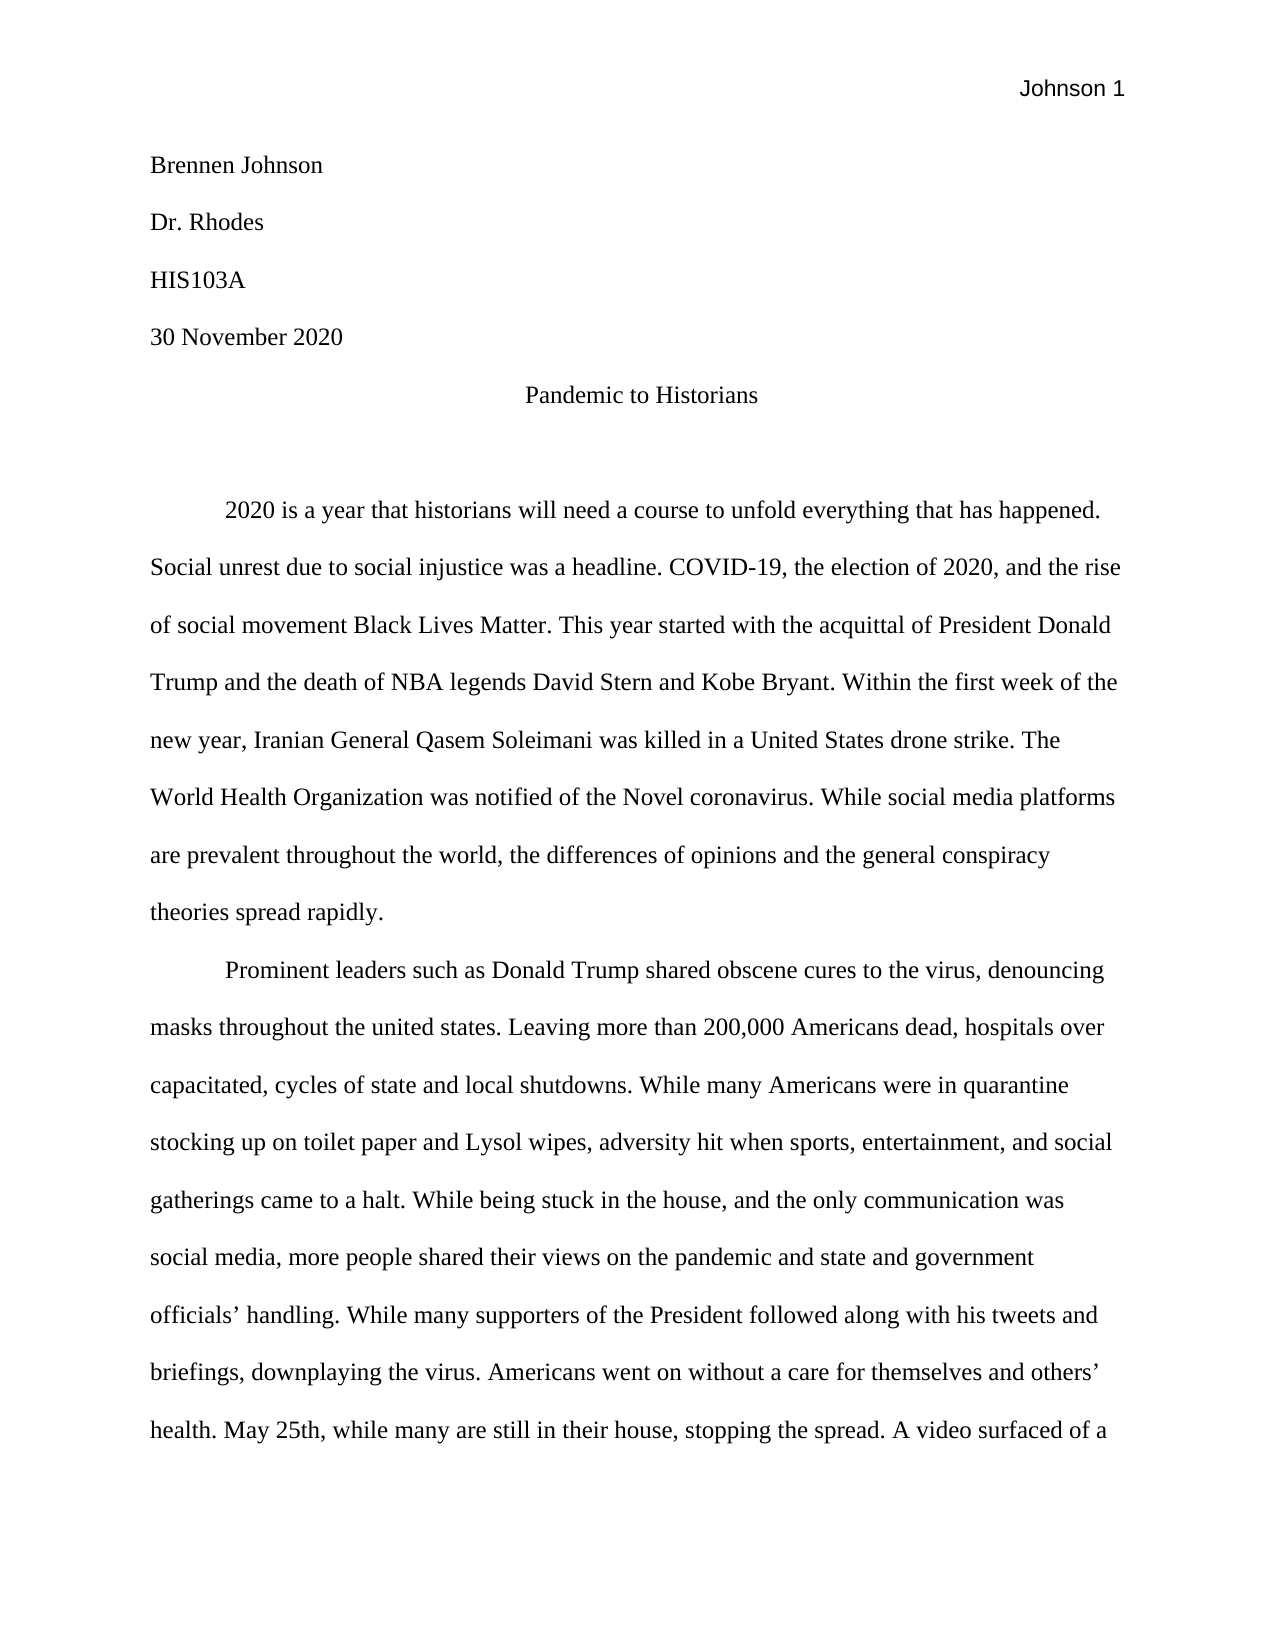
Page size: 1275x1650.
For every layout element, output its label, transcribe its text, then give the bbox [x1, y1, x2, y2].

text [150, 955, 1125, 1444]
text Brennen Johnson [150, 150, 1125, 179]
text Pandemic to Historians [150, 380, 1125, 409]
text 2020 is a year that historians will need a course to unfold everything that has happened. Social unrest due to social injustice was a headline. COVID-19, the election of 2020, and the rise of social movement Black Lives Matter. This year started with the acquittal of President Donald Trump and the death of NBA legends David Stern and Kobe Bryant. Within the first week of the new year, Iranian General Qasem Soleimani was killed in a United States drone strike. The World Health Organization was notified of the Novel coronavirus. While social media platforms are prevalent throughout the world, the differences of opinions and the general conspiracy theories spread rapidly. [150, 495, 1125, 926]
text 30 November 2020 [150, 322, 1125, 351]
text Dr. Rhodes [150, 207, 1125, 236]
text HIS103A [150, 265, 1125, 294]
